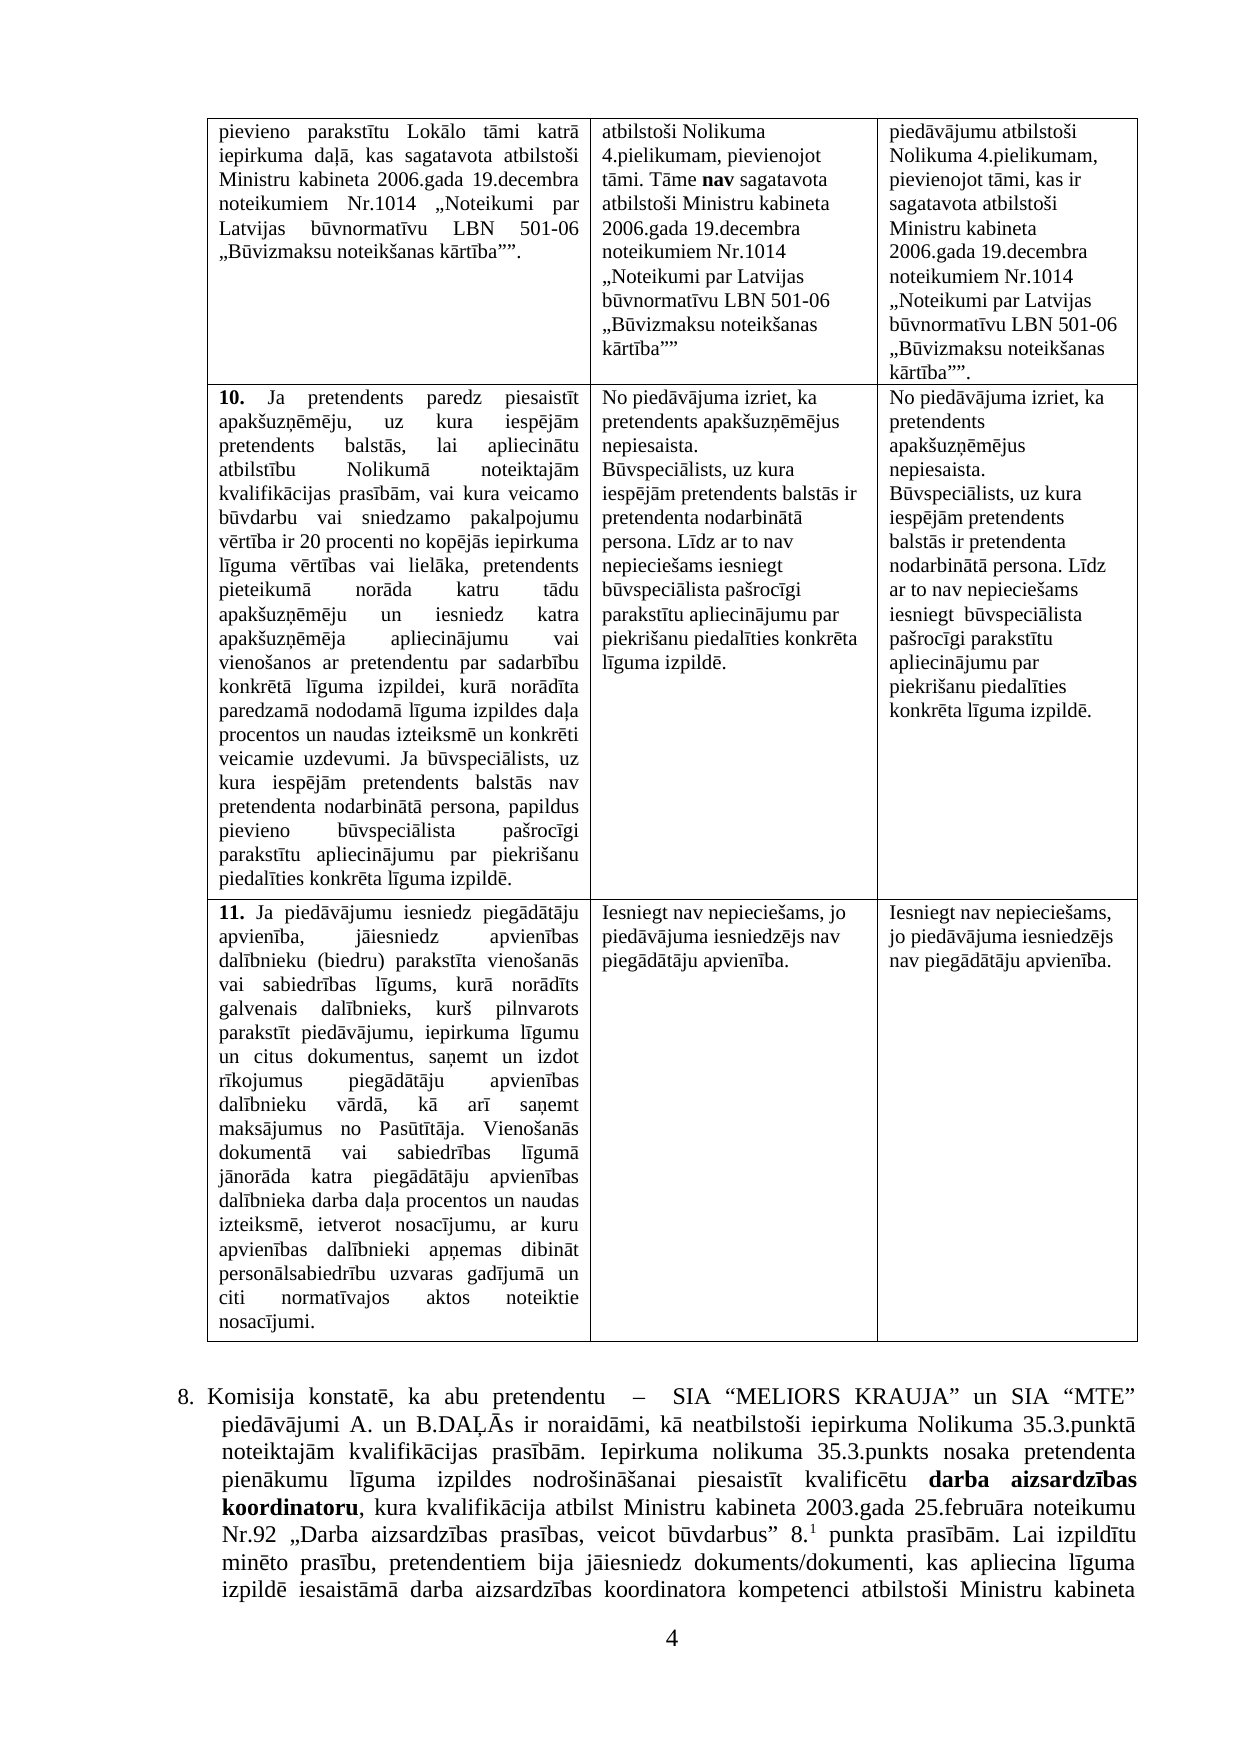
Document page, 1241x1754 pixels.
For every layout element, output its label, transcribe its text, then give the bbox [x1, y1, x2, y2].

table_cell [878, 119, 1137, 384]
table_cell 11. Ja piedāvājumu iesniedz piegādātāju apvienība, jāiesniedz apvienības dalībnieku (biedru) parakstīta vienošanās vai sabiedrības līgums, kurā norādīts galvenais dalībnieks, kurš pilnvarots parakstīt piedāvājumu, iepirkuma līgumu un citus dokumentus, saņemt un izdot rīkojumus piegādātāju apvienības dalībnieku vārdā, kā arī saņemt maksājumus no Pasūtītāja. Vienošanās dokumentā vai sabiedrības līgumā jānorāda katra piegādātāju apvienības dalībnieka darba daļa procentos un naudas izteiksmē, ietverot nosacījumu, ar kuru apvienības dalībnieki apņemas dibināt personālsabiedrību uzvaras gadījumā un citi normatīvajos aktos noteiktie nosacījumi. [208, 900, 590, 1341]
table_cell Iesniegt nav nepieciešams, jo piedāvājuma iesniedzējs nav piegādātāju apvienība. [878, 900, 1137, 1341]
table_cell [591, 119, 877, 384]
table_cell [208, 119, 590, 384]
table_cell No piedāvājuma izriet, ka pretendents apakšuzņēmējus nepiesaista. Būvspeciālists, uz kura iespējām pretendents balstās ir pretendenta nodarbinātā persona. Līdz ar to nav nepieciešams iesniegt būvspeciālista pašrocīgi parakstītu apliecinājumu par piekrišanu piedalīties konkrēta līguma izpildē. [878, 385, 1137, 898]
table_cell No piedāvājuma izriet, ka pretendents apakšuzņēmējus nepiesaista. Būvspeciālists, uz kura iespējām pretendents balstās ir pretendenta nodarbinātā persona. Līdz ar to nav nepieciešams iesniegt būvspeciālista pašrocīgi parakstītu apliecinājumu par piekrišanu piedalīties konkrēta līguma izpildē. [591, 385, 877, 898]
table_cell 10. Ja pretendents paredz piesaistīt apakšuzņēmēju, uz kura iespējām pretendents balstās, lai apliecinātu atbilstību Nolikumā noteiktajām kvalifikācijas prasībām, vai kura veicamo būvdarbu vai sniedzamo pakalpojumu vērtība ir 20 procenti no kopējās iepirkuma līguma vērtības vai lielāka, pretendents pieteikumā norāda katru tādu apakšuzņēmēju un iesniedz katra apakšuzņēmēja apliecinājumu vai vienošanos ar pretendentu par sadarbību konkrētā līguma izpildei, kurā norādīta paredzamā nododamā līguma izpildes daļa procentos un naudas izteiksmē un konkrēti veicamie uzdevumi. Ja būvspeciālists, uz kura iespējām pretendents balstās nav pretendenta nodarbinātā persona, papildus pievieno būvspeciālista pašrocīgi parakstītu apliecinājumu par piekrišanu piedalīties konkrēta līguma izpildē. [208, 385, 590, 898]
table_cell Iesniegt nav nepieciešams, jo piedāvājuma iesniedzējs nav piegādātāju apvienība. [591, 900, 877, 1341]
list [177, 1382, 1137, 1603]
